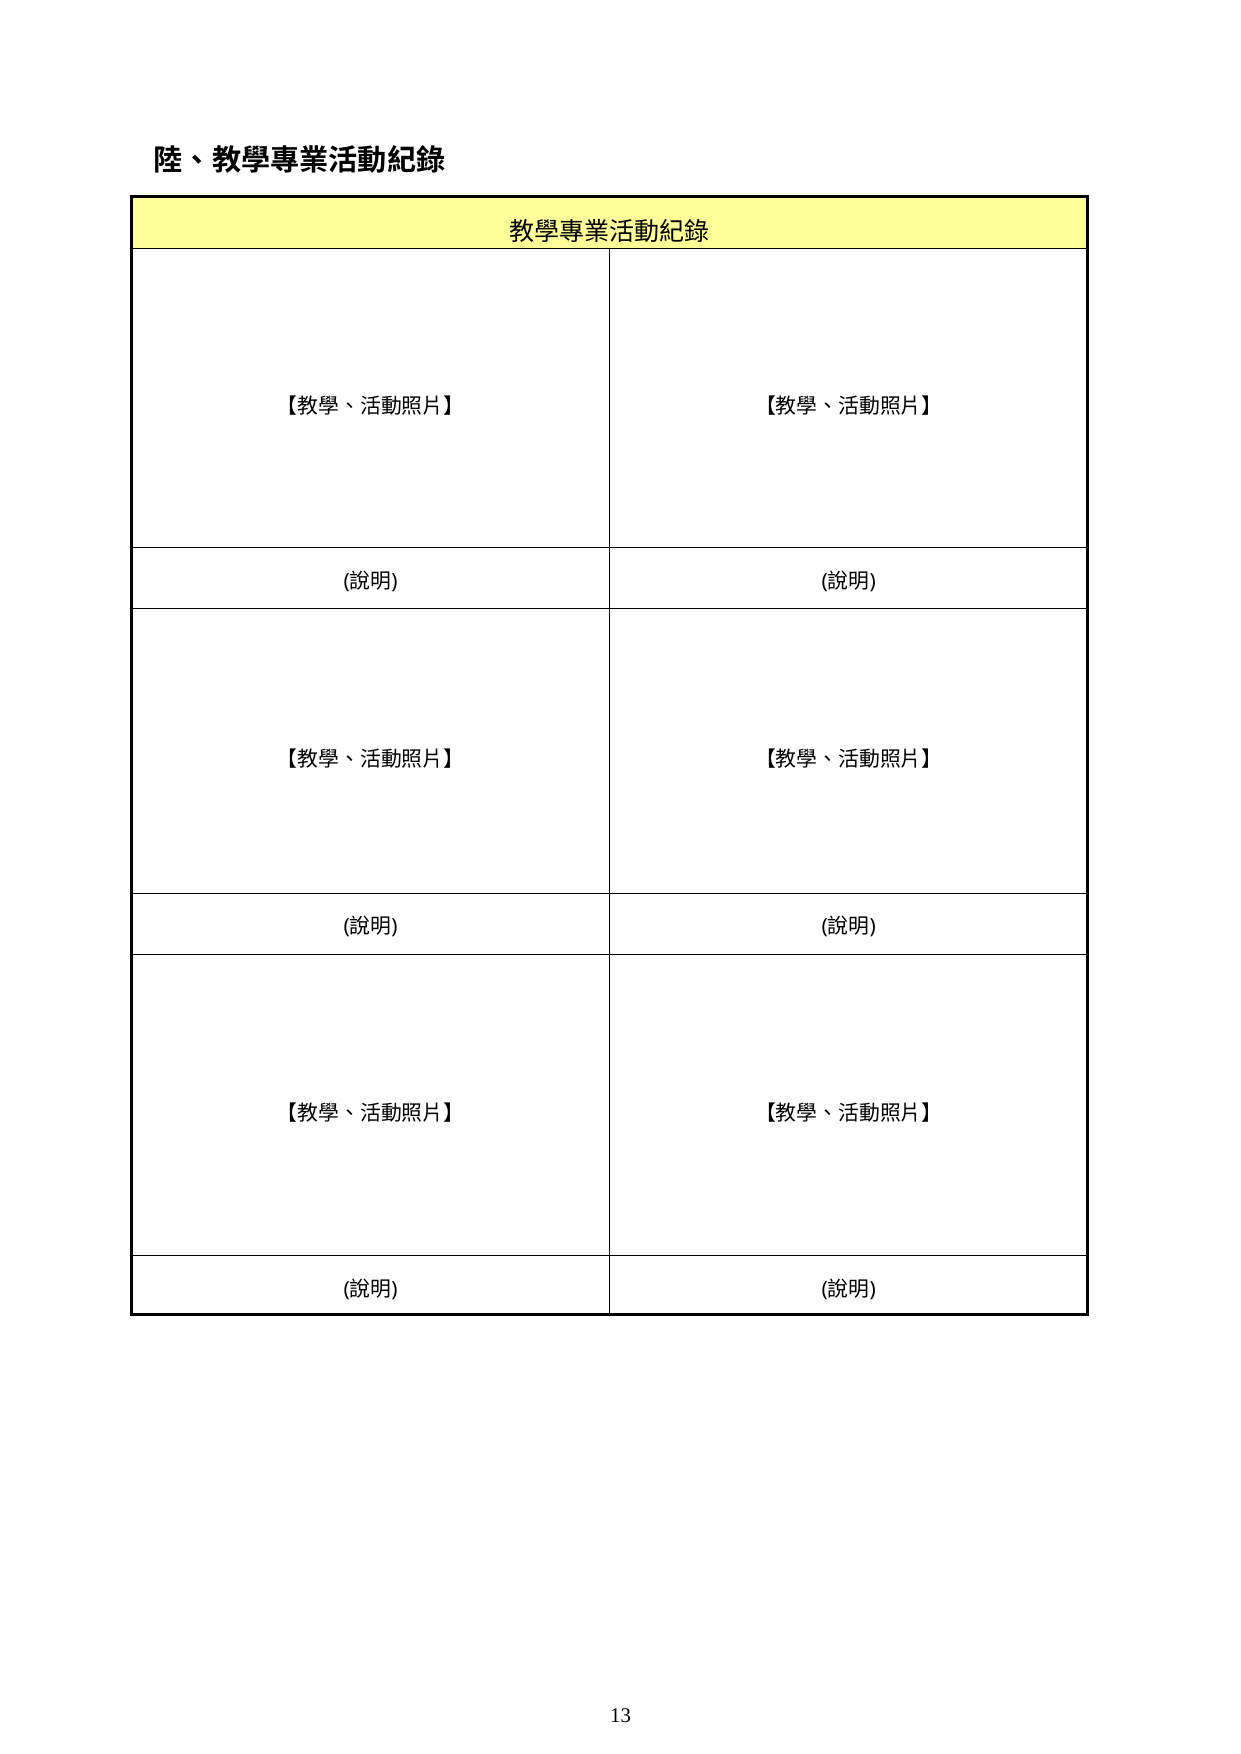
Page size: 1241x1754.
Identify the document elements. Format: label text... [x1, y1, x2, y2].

table_cell 【教學、活動照片】 [610, 609, 1086, 892]
table_cell (說明) [133, 1256, 609, 1312]
table_cell (說明) [133, 548, 609, 608]
table_cell (說明) [133, 894, 609, 954]
table_cell (說明) [610, 1256, 1086, 1312]
table_header 教學專業活動紀錄 [133, 198, 1086, 248]
table_cell 【教學、活動照片】 [133, 609, 609, 892]
table_cell 【教學、活動照片】 [610, 955, 1086, 1255]
table_cell 【教學、活動照片】 [610, 249, 1086, 547]
table_cell (說明) [610, 894, 1086, 954]
table_cell (說明) [610, 548, 1086, 608]
table_cell 【教學、活動照片】 [133, 955, 609, 1255]
text 陸、教學專業活動紀錄 [153, 120, 1087, 195]
table_cell 【教學、活動照片】 [133, 249, 609, 547]
